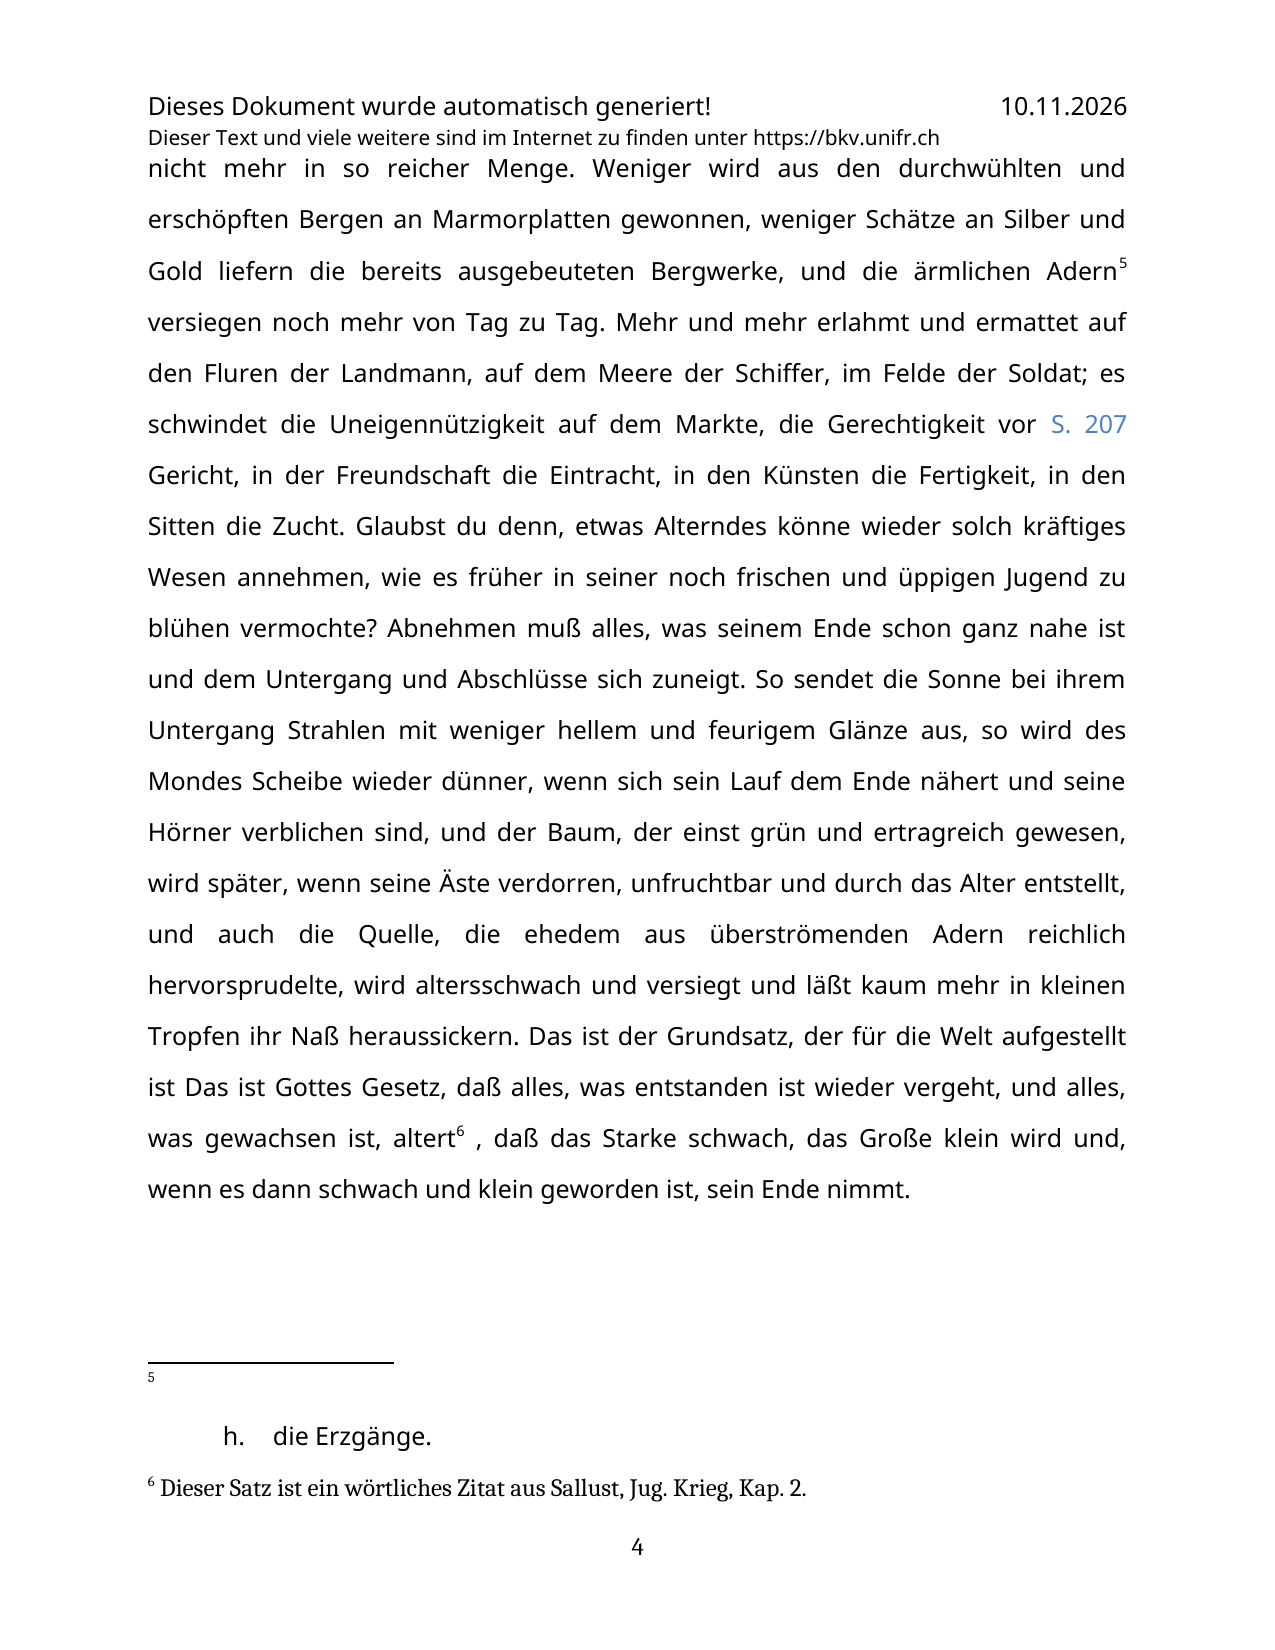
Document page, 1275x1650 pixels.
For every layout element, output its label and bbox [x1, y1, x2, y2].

text [148, 151, 1127, 1206]
